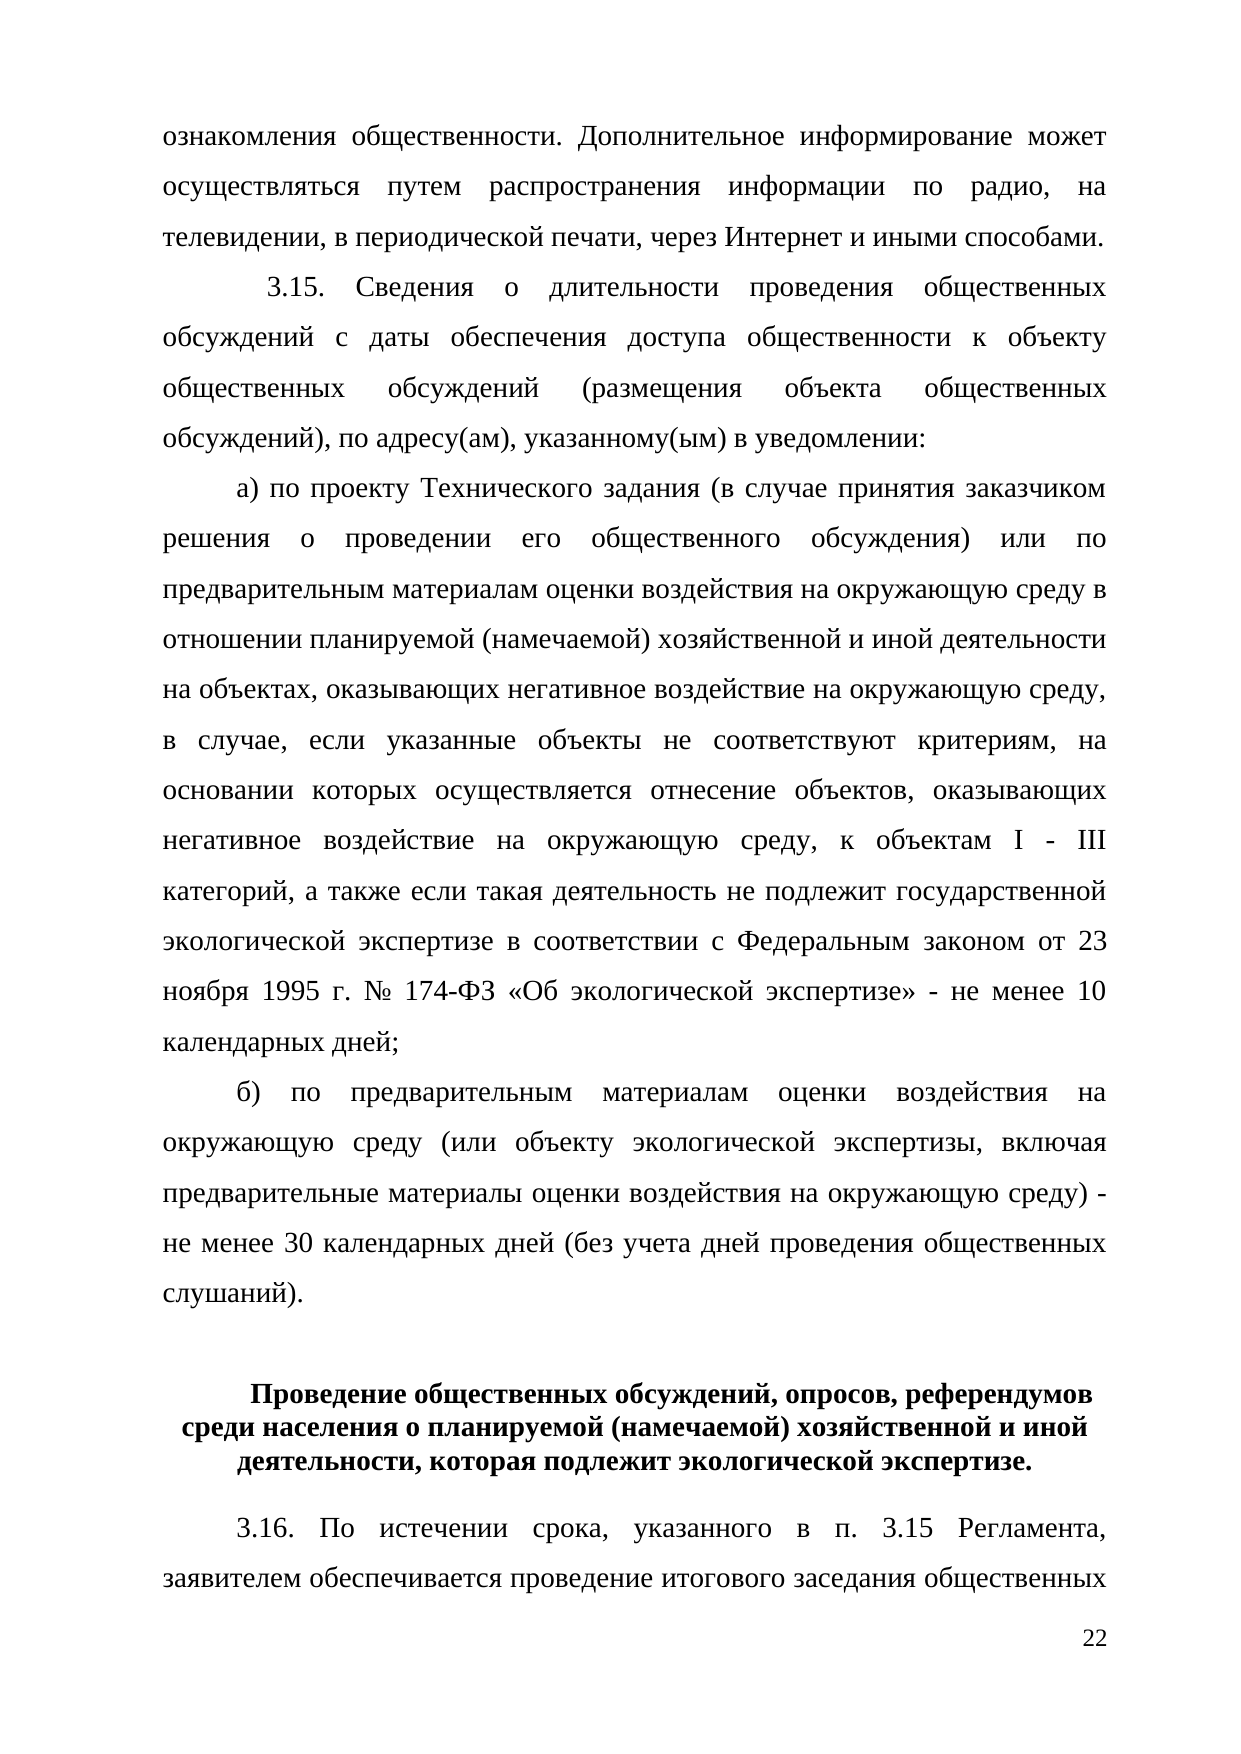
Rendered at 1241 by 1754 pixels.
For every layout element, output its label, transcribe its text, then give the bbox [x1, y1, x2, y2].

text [162, 1510, 1107, 1594]
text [162, 118, 1107, 252]
text 3.15. Сведения о длительности проведения общественных обсуждений с даты обеспечения доступа общественности к объекту общественных обсуждений (размещения объекта общественных обсуждений), по адресу(ам), указанному(ым) в уведомлении: [162, 269, 1107, 453]
text Проведение общественных обсуждений, опросов, референдумов среди населения о планируемой (намечаемой) хозяйственной и иной деятельности, которая подлежит экологической экспертизе. [162, 1376, 1107, 1477]
text б) по предварительным материалам оценки воздействия на окружающую среду (или объекту экологической экспертизы, включая предварительные материалы оценки воздействия на окружающую среду) - не менее 30 календарных дней (без учета дней проведения общественных слушаний). [162, 1074, 1107, 1309]
text а) по проекту Технического задания (в случае принятия заказчиком решения о проведении его общественного обсуждения) или по предварительным материалам оценки воздействия на окружающую среду в отношении планируемой (намечаемой) хозяйственной и иной деятельности на объектах, оказывающих негативное воздействие на окружающую среду, в случае, если указанные объекты не соответствуют критериям, на основании которых осуществляется отнесение объектов, оказывающих негативное воздействие на окружающую среду, к объектам I - III категорий, а также если такая деятельность не подлежит государственной экологической экспертизе в соответствии с Федеральным законом от 23 ноября 1995 г. № 174-ФЗ «Об экологической экспертизе» - не менее 10 календарных дней; [162, 470, 1107, 1057]
